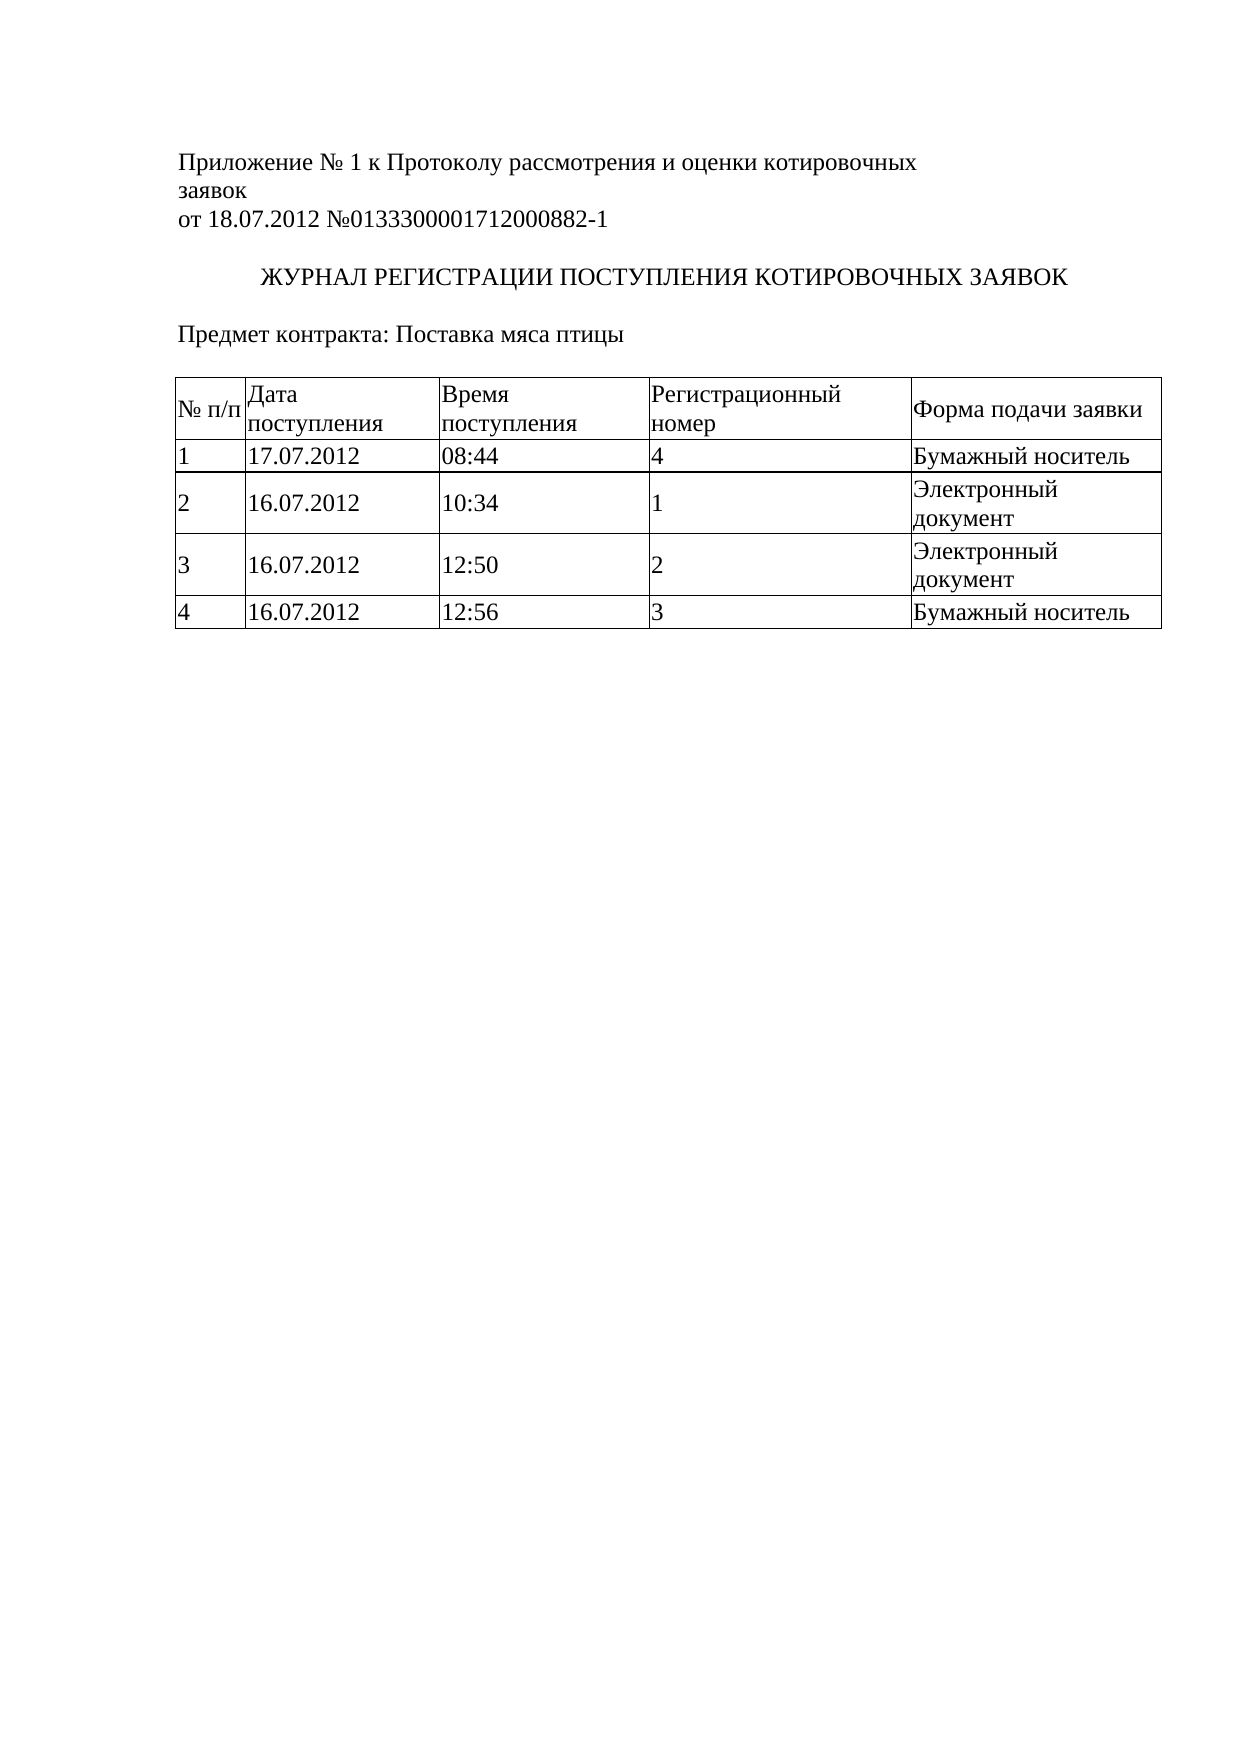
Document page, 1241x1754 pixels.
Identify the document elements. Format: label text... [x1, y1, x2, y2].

table_cell 1 [650, 473, 911, 533]
table_cell 3 [176, 534, 245, 595]
table_cell 1 [176, 440, 245, 471]
table_cell 16.07.2012 [246, 473, 439, 533]
table_cell 3 [650, 596, 911, 628]
table_header № п/п [176, 378, 245, 438]
table_cell 4 [650, 440, 911, 471]
table_cell 2 [176, 473, 245, 533]
table_cell 17.07.2012 [246, 440, 439, 471]
text Предмет контракта: Поставка мяса птицы [177, 319, 1152, 348]
table_cell 16.07.2012 [246, 596, 439, 628]
table_header Дата поступления [246, 378, 439, 438]
text ЖУРНАЛ РЕГИСТРАЦИИ ПОСТУПЛЕНИЯ КОТИРОВОЧНЫХ ЗАЯВОК [177, 262, 1152, 291]
table_cell 2 [650, 534, 911, 595]
table_cell Электронный документ [912, 534, 1161, 595]
table_cell 10:34 [440, 473, 649, 533]
table_cell 16.07.2012 [246, 534, 439, 595]
table_cell Электронный документ [912, 473, 1161, 533]
table_cell 08:44 [440, 440, 649, 471]
table_header Приложение № 1 к Протоколу рассмотрения и оценки котировочных заявок от 18.07.2012 №0133300001712000882-1 [178, 147, 992, 233]
table_cell 12:56 [440, 596, 649, 628]
table_header Регистрационный номер [650, 378, 911, 438]
table_header Время поступления [440, 378, 649, 438]
table_cell 12:50 [440, 534, 649, 595]
table_cell Бумажный носитель [912, 440, 1161, 471]
table_cell Бумажный носитель [912, 596, 1161, 628]
table_header Форма подачи заявки [912, 378, 1161, 438]
table_cell 4 [176, 596, 245, 628]
